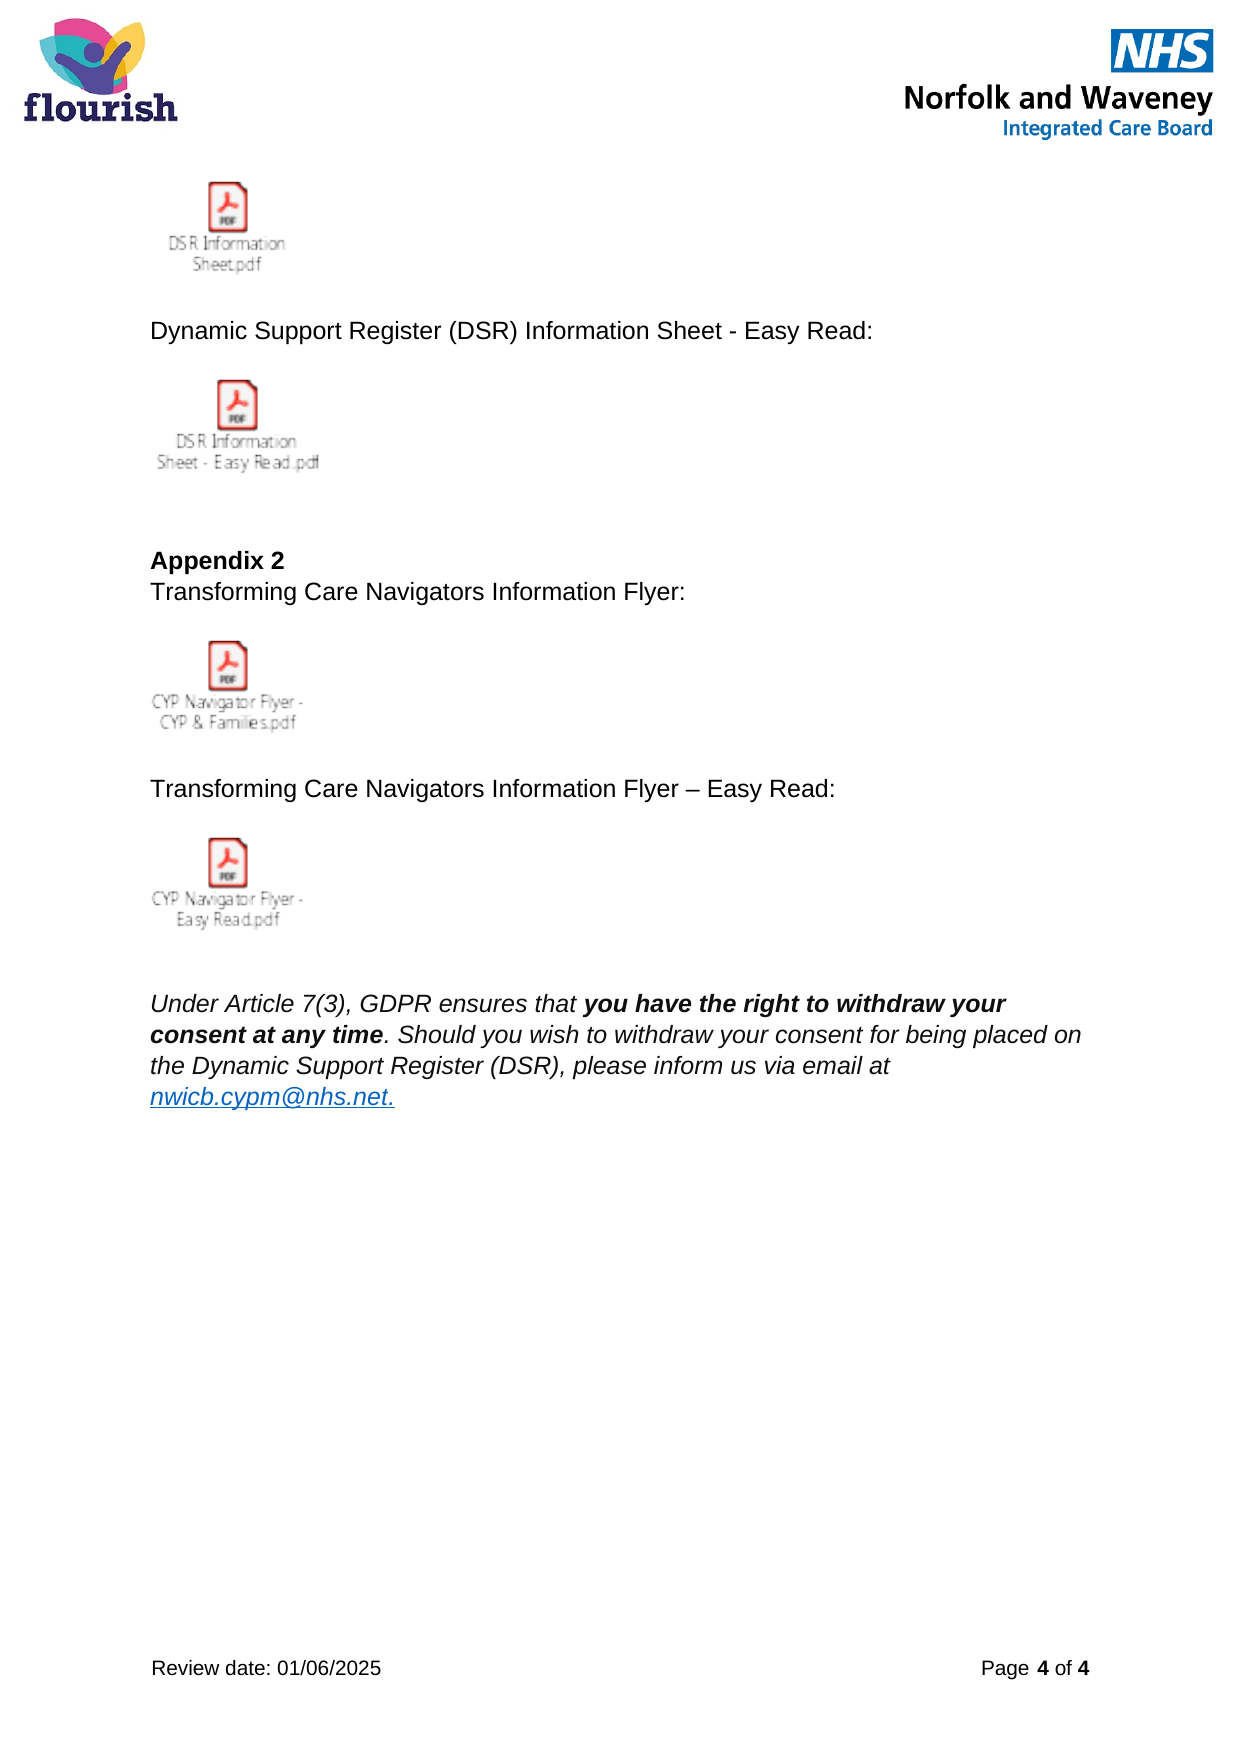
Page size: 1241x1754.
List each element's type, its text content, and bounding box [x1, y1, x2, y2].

text Under Article 7(3), GDPR ensures that you have the right to withdraw your consent at any time. Should you wish to withdraw your consent for being placed on the Dynamic Support Register (DSR), please inform us via email at nwicb.cypm@nhs.net. [150, 988, 1090, 1110]
text Transforming Care Navigators Information Flyer – Easy Read: [150, 774, 1090, 803]
picture [0, 2, 202, 135]
text Appendix 2 [150, 546, 1090, 575]
picture [893, 7, 1231, 157]
text Transforming Care Navigators Information Flyer: [150, 577, 1090, 606]
text Dynamic Support Register (DSR) Information Sheet - Easy Read: [150, 316, 1090, 345]
